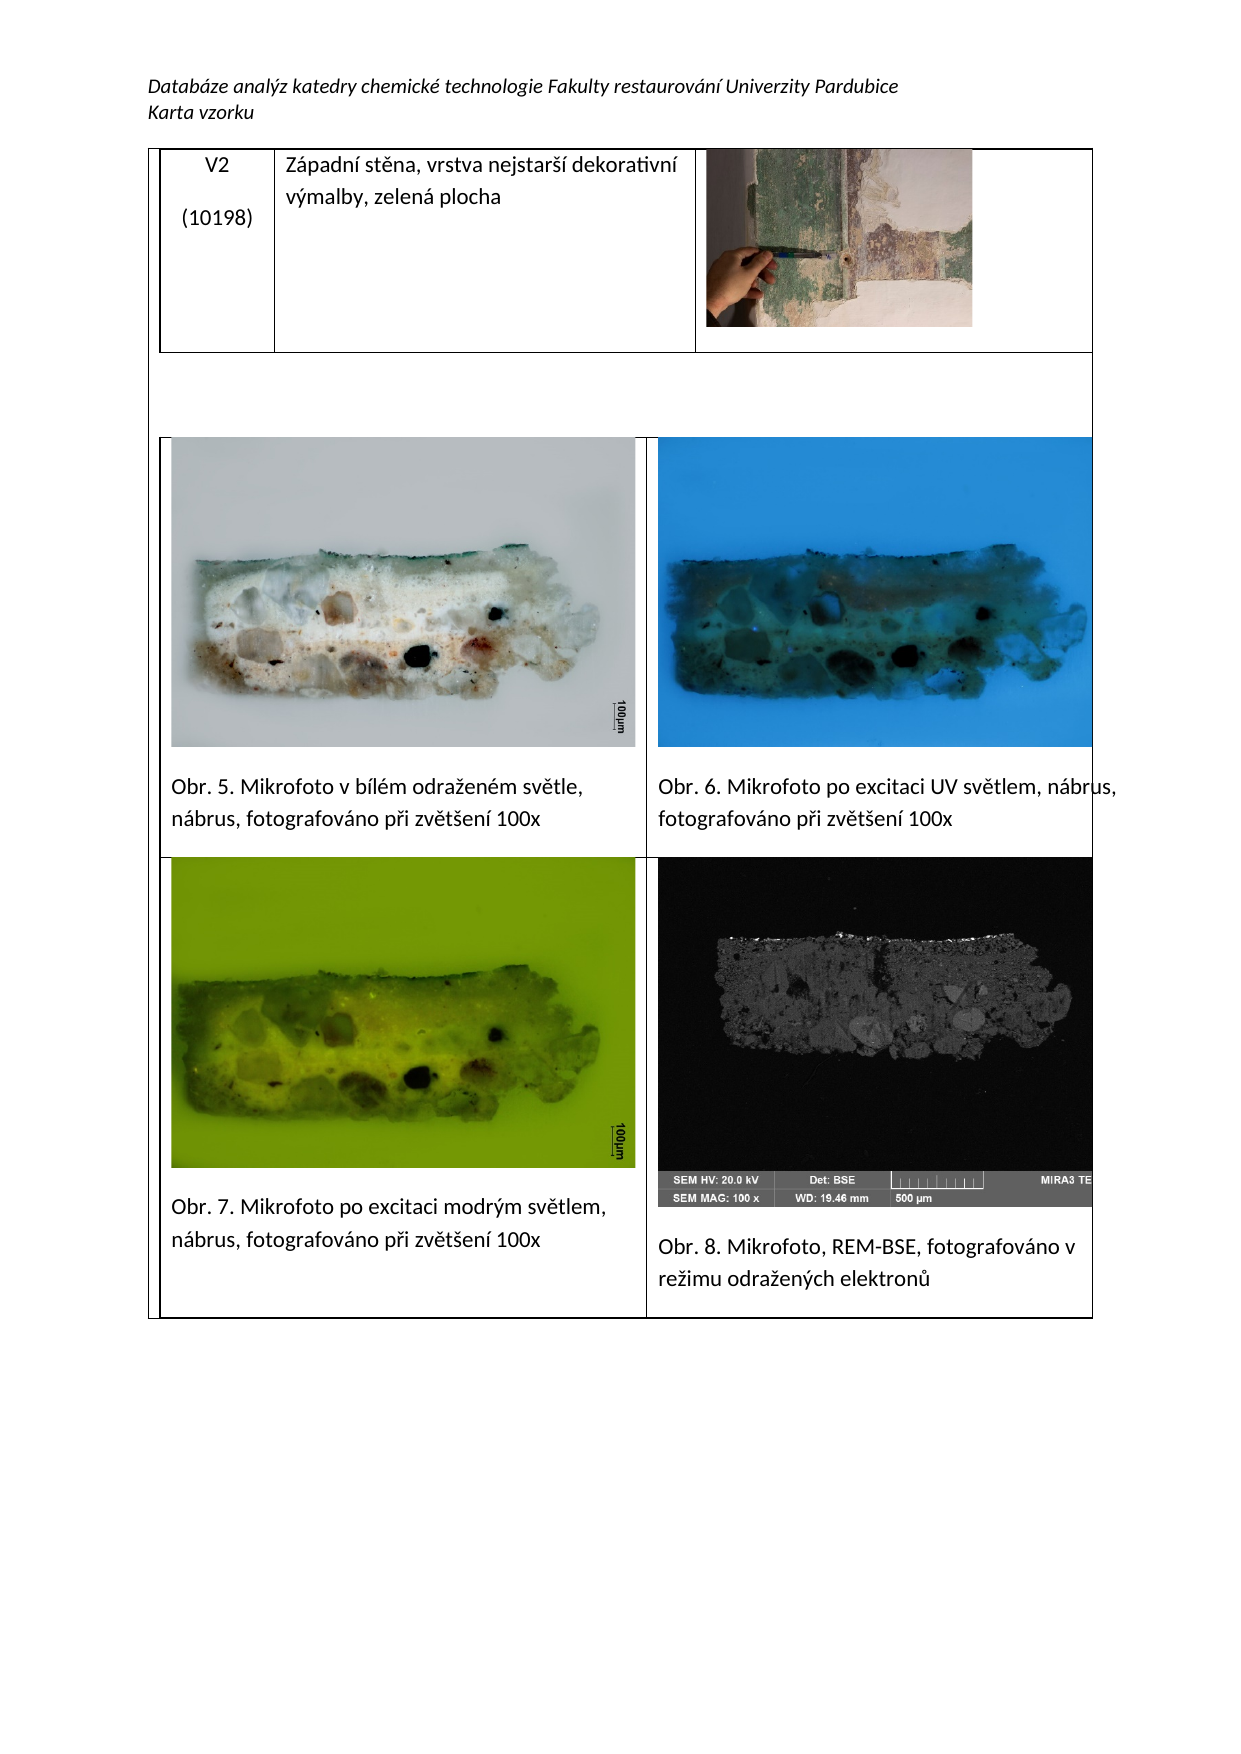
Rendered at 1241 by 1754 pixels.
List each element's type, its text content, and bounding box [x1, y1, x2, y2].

picture [706, 149, 973, 327]
picture [658, 437, 1093, 747]
picture [658, 857, 1093, 1207]
picture [171, 857, 636, 1168]
picture [171, 437, 636, 747]
